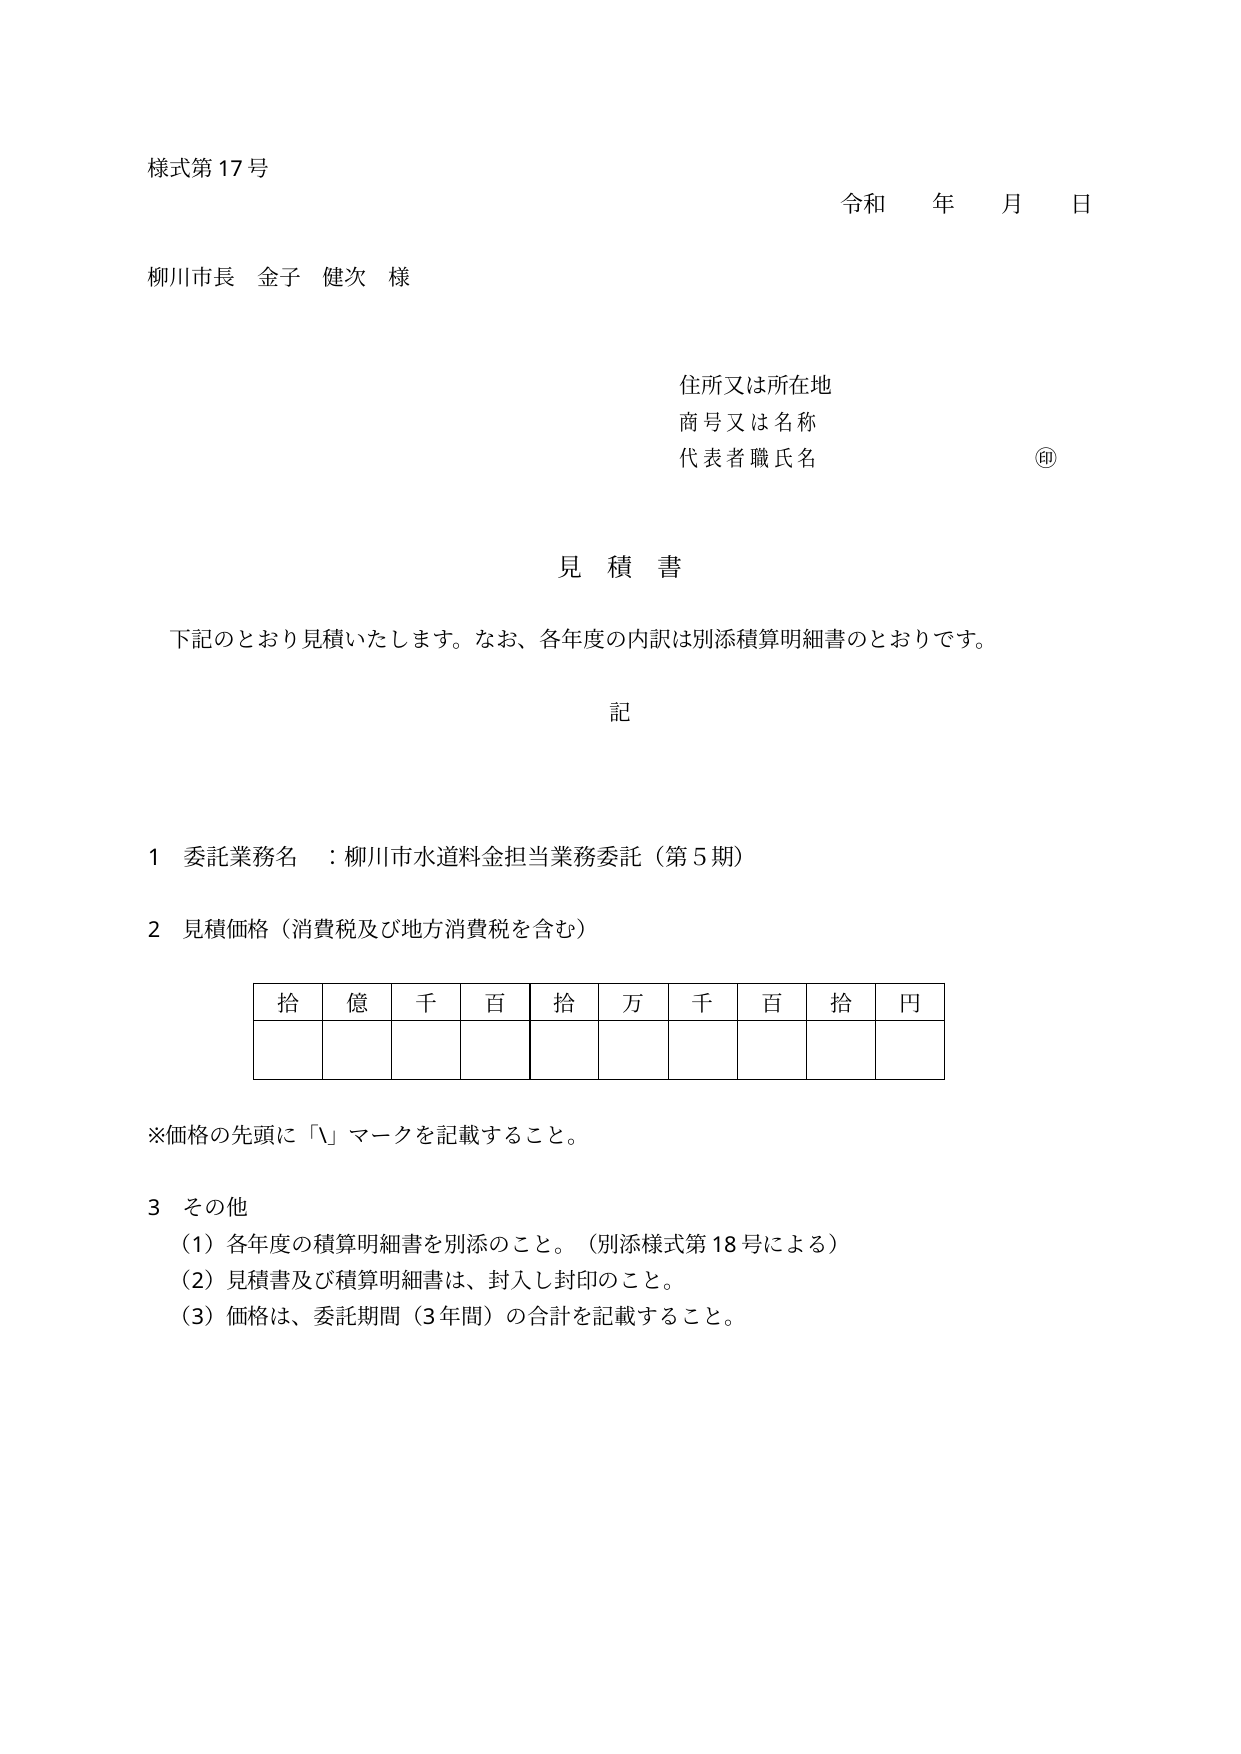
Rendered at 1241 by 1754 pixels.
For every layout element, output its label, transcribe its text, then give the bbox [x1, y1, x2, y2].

table_cell [807, 1021, 875, 1078]
text 3 その他 [148, 1188, 1092, 1224]
table_cell [738, 1021, 806, 1078]
text ※価格の先頭に「\」マークを記載すること。 [148, 1116, 1092, 1152]
table_header 千 [669, 984, 737, 1020]
table_cell [254, 1021, 322, 1078]
text 代表者職氏名 ㊞ [679, 439, 1092, 475]
table_header 万 [599, 984, 668, 1020]
table_header 百 [738, 984, 806, 1020]
table_header 円 [876, 984, 944, 1020]
text （2）見積書及び積算明細書は、封入し封印のこと。 [148, 1261, 1092, 1297]
table_header 千 [392, 984, 460, 1020]
text （3）価格は、委託期間（3年間）の合計を記載すること。 [148, 1297, 1092, 1333]
table_cell [876, 1021, 944, 1078]
table_header 拾 [807, 984, 875, 1020]
table_cell [323, 1021, 391, 1078]
table_cell [461, 1021, 529, 1078]
text 令和 年 月 日 [148, 185, 1092, 221]
table_cell [599, 1021, 668, 1078]
text 記 [148, 692, 1092, 729]
text 1 委託業務名 ：柳川市水道料金担当業務委託（第５期） [148, 837, 1092, 874]
text 見 積 書 [148, 547, 1092, 584]
table_cell [669, 1021, 737, 1078]
text 2 見積価格（消費税及び地方消費税を含む） [148, 910, 1092, 946]
text 柳川市長 金子 健次 様 [148, 257, 1092, 294]
table_cell [531, 1021, 598, 1078]
table_cell [392, 1021, 460, 1078]
text 様式第17号 [148, 149, 1092, 185]
text 住所又は所在地 [679, 366, 1092, 402]
table_header 億 [323, 984, 391, 1020]
table_header 拾 [254, 984, 322, 1020]
text 商号又は名称 [679, 402, 1092, 439]
text 下記のとおり見積いたします。なお、各年度の内訳は別添積算明細書のとおりです。 [148, 620, 1092, 656]
text （1）各年度の積算明細書を別添のこと。（別添様式第18号による） [148, 1224, 1092, 1261]
table_header 拾 [531, 984, 598, 1020]
table_header 百 [461, 984, 529, 1020]
